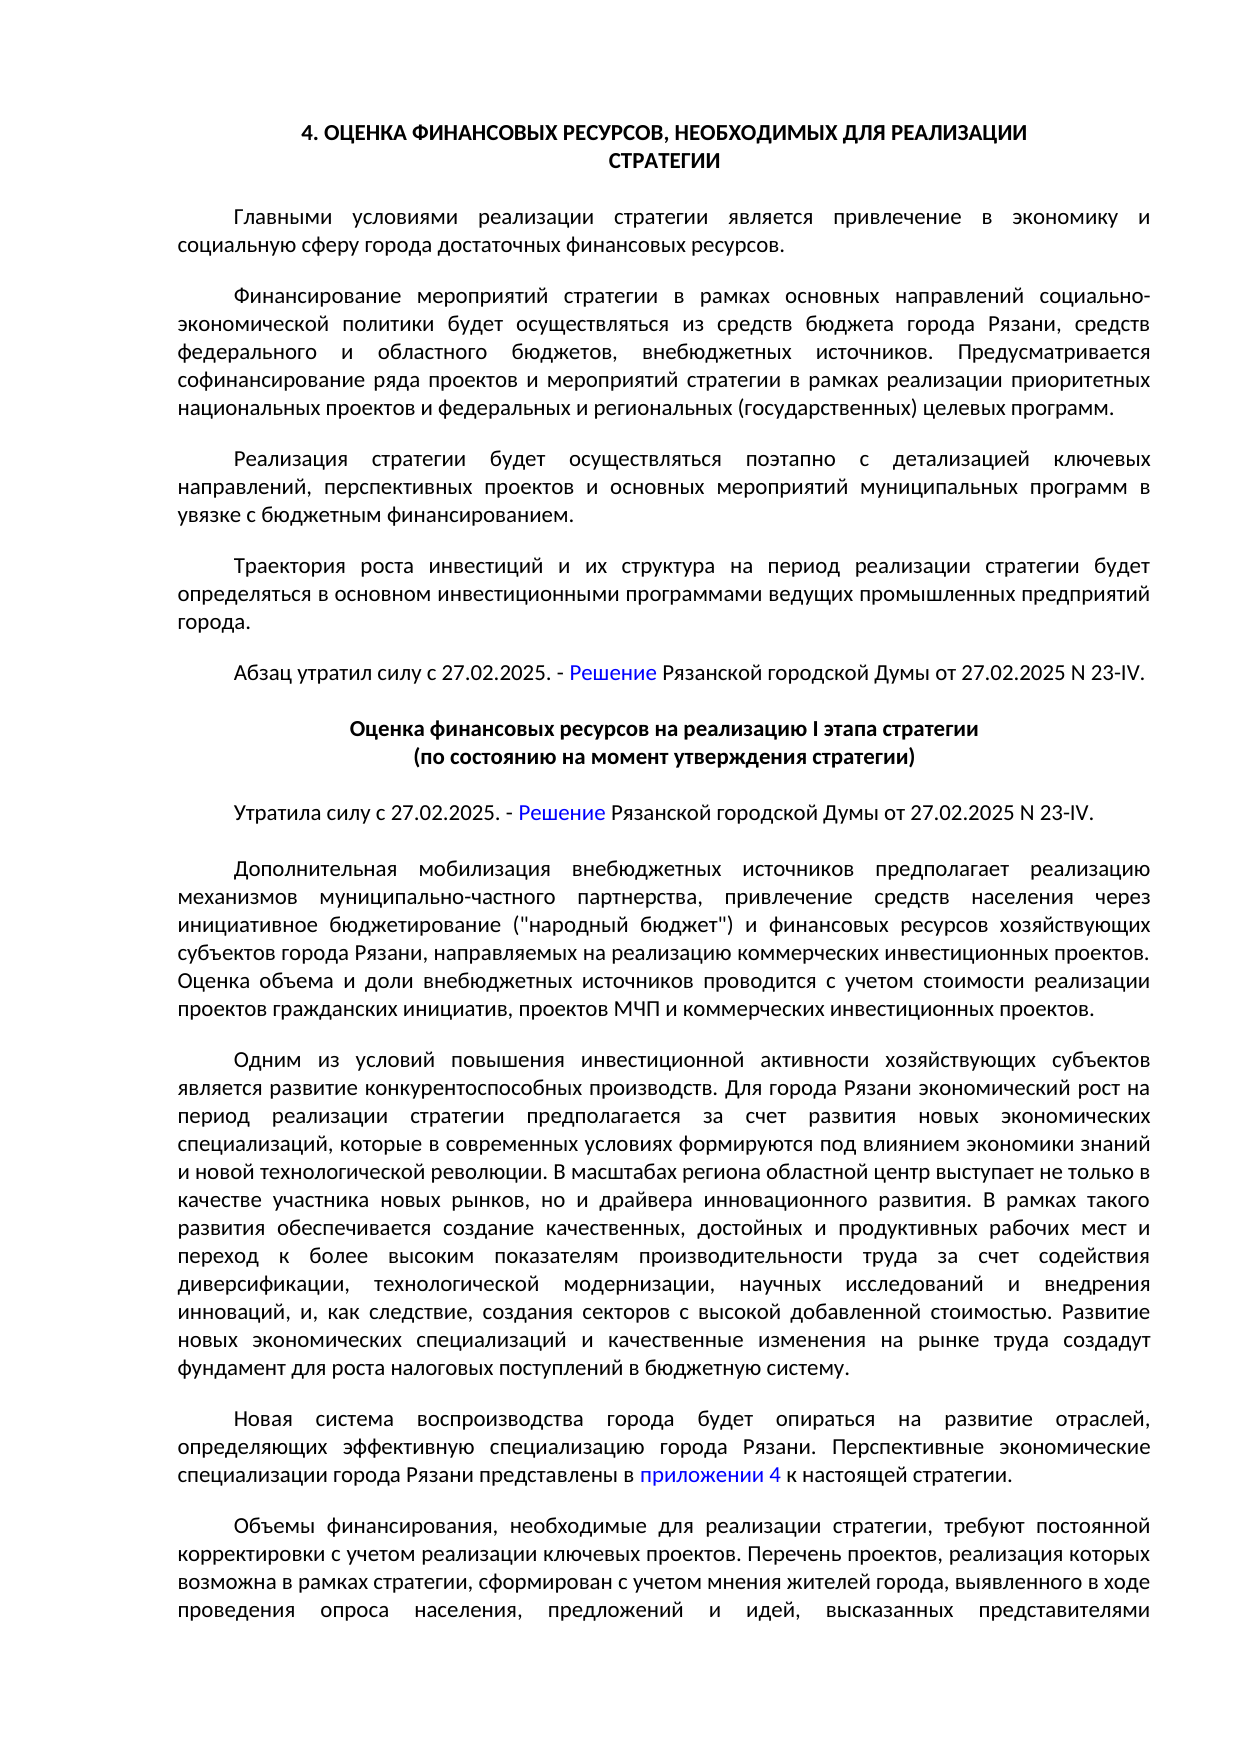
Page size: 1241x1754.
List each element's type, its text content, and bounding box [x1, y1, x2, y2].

title (по состоянию на момент утверждения стратегии) [177, 742, 1152, 770]
text Одним из условий повышения инвестиционной активности хозяйствующих субъектов является развитие конкурентоспособных производств. Для города Рязани экономический рост на период реализации стратегии предполагается за счет развития новых экономических специализаций, которые в современных условиях формируются под влиянием экономики знаний и новой технологической революции. В масштабах региона областной центр выступает не только в качестве участника новых рынков, но и драйвера инновационного развития. В рамках такого развития обеспечивается создание качественных, достойных и продуктивных рабочих мест и переход к более высоким показателям производительности труда за счет содействия диверсификации, технологической модернизации, научных исследований и внедрения инноваций, и, как следствие, создания секторов с высокой добавленной стоимостью. Развитие новых экономических специализаций и качественные изменения на рынке труда создадут фундамент для роста налоговых поступлений в бюджетную систему. [177, 1045, 1152, 1382]
title СТРАТЕГИИ [177, 146, 1152, 174]
text Траектория роста инвестиций и их структура на период реализации стратегии будет определяться в основном инвестиционными программами ведущих промышленных предприятий города. [177, 551, 1152, 635]
text Абзац утратил силу с 27.02.2025. - Решение Рязанской городской Думы от 27.02.2025 N 23-IV. [177, 658, 1152, 686]
text Новая система воспроизводства города будет опираться на развитие отраслей, определяющих эффективную специализацию города Рязани. Перспективные экономические специализации города Рязани представлены в приложении 4 к настоящей стратегии. [177, 1404, 1152, 1488]
text Реализация стратегии будет осуществляться поэтапно с детализацией ключевых направлений, перспективных проектов и основных мероприятий муниципальных программ в увязке с бюджетным финансированием. [177, 444, 1152, 528]
text Утратила силу с 27.02.2025. - Решение Рязанской городской Думы от 27.02.2025 N 23-IV. [177, 798, 1152, 826]
text Дополнительная мобилизация внебюджетных источников предполагает реализацию механизмов муниципально-частного партнерства, привлечение средств населения через инициативное бюджетирование ("народный бюджет") и финансовых ресурсов хозяйствующих субъектов города Рязани, направляемых на реализацию коммерческих инвестиционных проектов. Оценка объема и доли внебюджетных источников проводится с учетом стоимости реализации проектов гражданских инициатив, проектов МЧП и коммерческих инвестиционных проектов. [177, 854, 1152, 1022]
text Финансирование мероприятий стратегии в рамках основных направлений социально-экономической политики будет осуществляться из средств бюджета города Рязани, средств федерального и областного бюджетов, внебюджетных источников. Предусматривается софинансирование ряда проектов и мероприятий стратегии в рамках реализации приоритетных национальных проектов и федеральных и региональных (государственных) целевых программ. [177, 281, 1152, 421]
title 4. ОЦЕНКА ФИНАНСОВЫХ РЕСУРСОВ, НЕОБХОДИМЫХ ДЛЯ РЕАЛИЗАЦИИ [177, 118, 1152, 146]
title Оценка финансовых ресурсов на реализацию I этапа стратегии [177, 714, 1152, 742]
text Главными условиями реализации стратегии является привлечение в экономику и социальную сферу города достаточных финансовых ресурсов. [177, 202, 1152, 258]
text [177, 1511, 1152, 1623]
